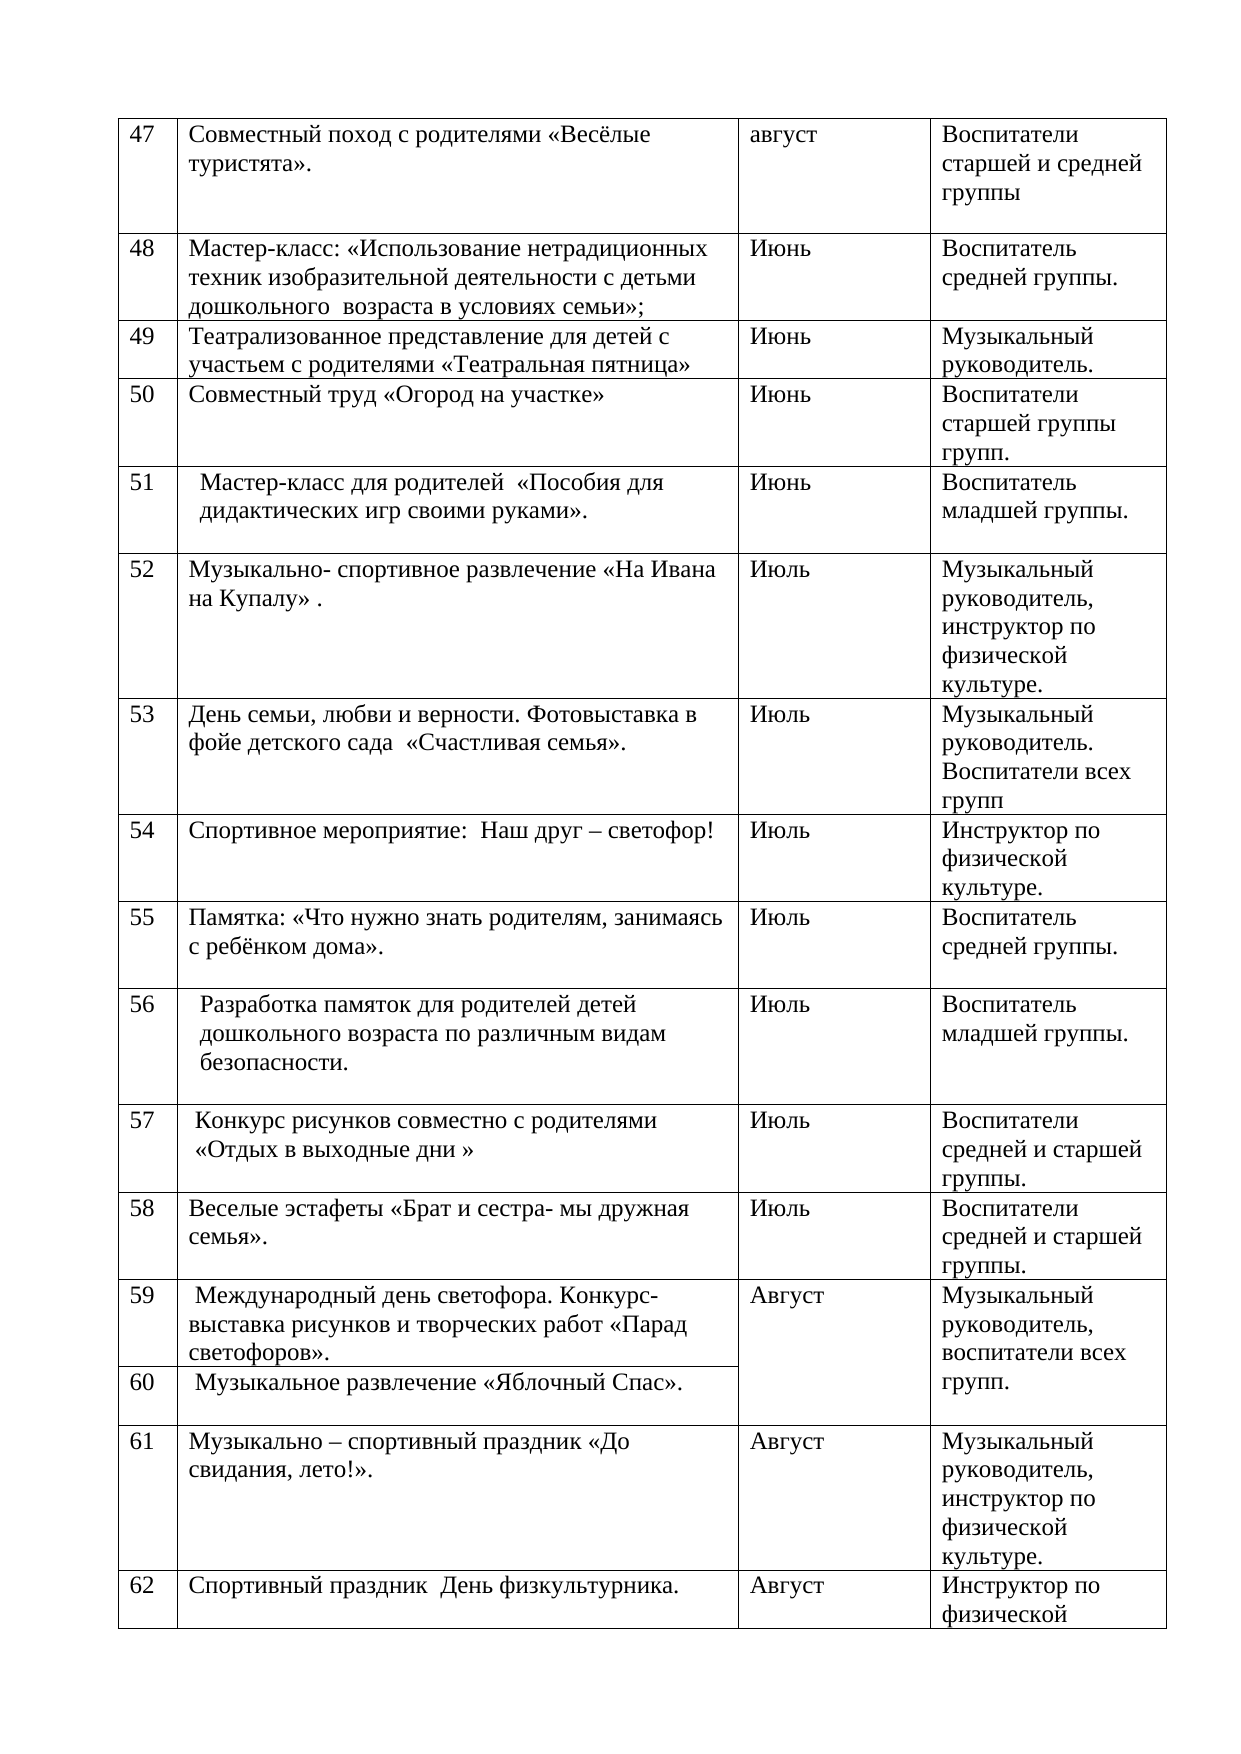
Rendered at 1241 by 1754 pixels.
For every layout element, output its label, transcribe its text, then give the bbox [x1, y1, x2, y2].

table_cell Воспитатели средней и старшей группы. [931, 1105, 1166, 1192]
table_cell Воспитатель младшей группы. [931, 989, 1166, 1104]
table_cell Воспитатели старшей и средней группы [931, 119, 1166, 232]
table_cell 48 [119, 234, 177, 320]
table_cell 56 [119, 989, 177, 1104]
table_cell Воспитатель средней группы. [931, 902, 1166, 988]
table_cell август [739, 119, 930, 232]
table_cell Конкурс рисунков совместно с родителями «Отдых в выходные дни » [178, 1105, 738, 1192]
table_cell 59 [119, 1280, 177, 1366]
table_cell Спортивное мероприятие: Наш друг – светофор! [178, 815, 738, 901]
table_cell Музыкальный руководитель, воспитатели всех групп. [931, 1280, 1166, 1425]
table_cell Инструктор по физической культуре. [931, 815, 1166, 901]
table_cell 47 [119, 119, 177, 232]
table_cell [178, 1571, 738, 1628]
table_cell Музыкальное развлечение «Яблочный Спас». [178, 1367, 738, 1425]
table_cell Музыкально- спортивное развлечение «На Ивана на Купалу» . [178, 554, 738, 698]
table_cell 54 [119, 815, 177, 901]
table_cell Июнь [739, 234, 930, 320]
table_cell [931, 1571, 1166, 1628]
table_cell 50 [119, 379, 177, 466]
table_cell Воспитатель средней группы. [931, 234, 1166, 320]
table_cell Музыкальный руководитель, инструктор по физической культуре. [931, 554, 1166, 698]
table_cell Август [739, 1571, 930, 1628]
table_cell Воспитатели средней и старшей группы. [931, 1193, 1166, 1279]
table_cell Театрализованное представление для детей с участьем с родителями «Театральная пятница» [178, 321, 738, 378]
table_cell Музыкальный руководитель. [931, 321, 1166, 378]
table_cell 61 [119, 1426, 177, 1569]
table_cell Воспитатели старшей группы групп. [931, 379, 1166, 466]
table_cell Разработка памяток для родителей детей дошкольного возраста по различным видам безопасности. [178, 989, 738, 1104]
table_cell Июнь [739, 379, 930, 466]
table_cell Июль [739, 989, 930, 1104]
table_cell Веселые эстафеты «Брат и сестра- мы дружная семья». [178, 1193, 738, 1279]
table_cell 52 [119, 554, 177, 698]
table_cell Август [739, 1280, 930, 1425]
table_cell Международный день светофора. Конкурс-выставка рисунков и творческих работ «Парад светофоров». [178, 1280, 738, 1366]
table_cell Июль [739, 815, 930, 901]
table_cell Музыкально – спортивный праздник «До свидания, лето!». [178, 1426, 738, 1569]
table_cell Июль [739, 1193, 930, 1279]
table_cell 49 [119, 321, 177, 378]
table_cell Июнь [739, 467, 930, 553]
table_cell 55 [119, 902, 177, 988]
table_cell 57 [119, 1105, 177, 1192]
table_cell 53 [119, 699, 177, 814]
table_cell Музыкальный руководитель. Воспитатели всех групп [931, 699, 1166, 814]
table_cell 60 [119, 1367, 177, 1425]
table_cell Воспитатель младшей группы. [931, 467, 1166, 553]
table_cell Совместный поход с родителями «Весёлые туристята». [178, 119, 738, 232]
table_cell Июль [739, 1105, 930, 1192]
table_cell Июль [739, 699, 930, 814]
table_cell Июль [739, 554, 930, 698]
table_cell Мастер-класс для родителей «Пособия для дидактических игр своими руками». [178, 467, 738, 553]
table_cell Совместный труд «Огород на участке» [178, 379, 738, 466]
table_cell 58 [119, 1193, 177, 1279]
table_cell Музыкальный руководитель, инструктор по физической культуре. [931, 1426, 1166, 1569]
table_cell Памятка: «Что нужно знать родителям, занимаясь с ребёнком дома». [178, 902, 738, 988]
table_cell Август [739, 1426, 930, 1569]
table_cell 62 [119, 1571, 177, 1628]
table_cell Июль [739, 902, 930, 988]
table_cell Июнь [739, 321, 930, 378]
table_cell 51 [119, 467, 177, 553]
table_cell Мастер-класс: «Использование нетрадиционных техник изобразительной деятельности с детьми дошкольного возраста в условиях семьи»; [178, 234, 738, 320]
table_cell День семьи, любви и верности. Фотовыставка в фойе детского сада «Счастливая семья». [178, 699, 738, 814]
